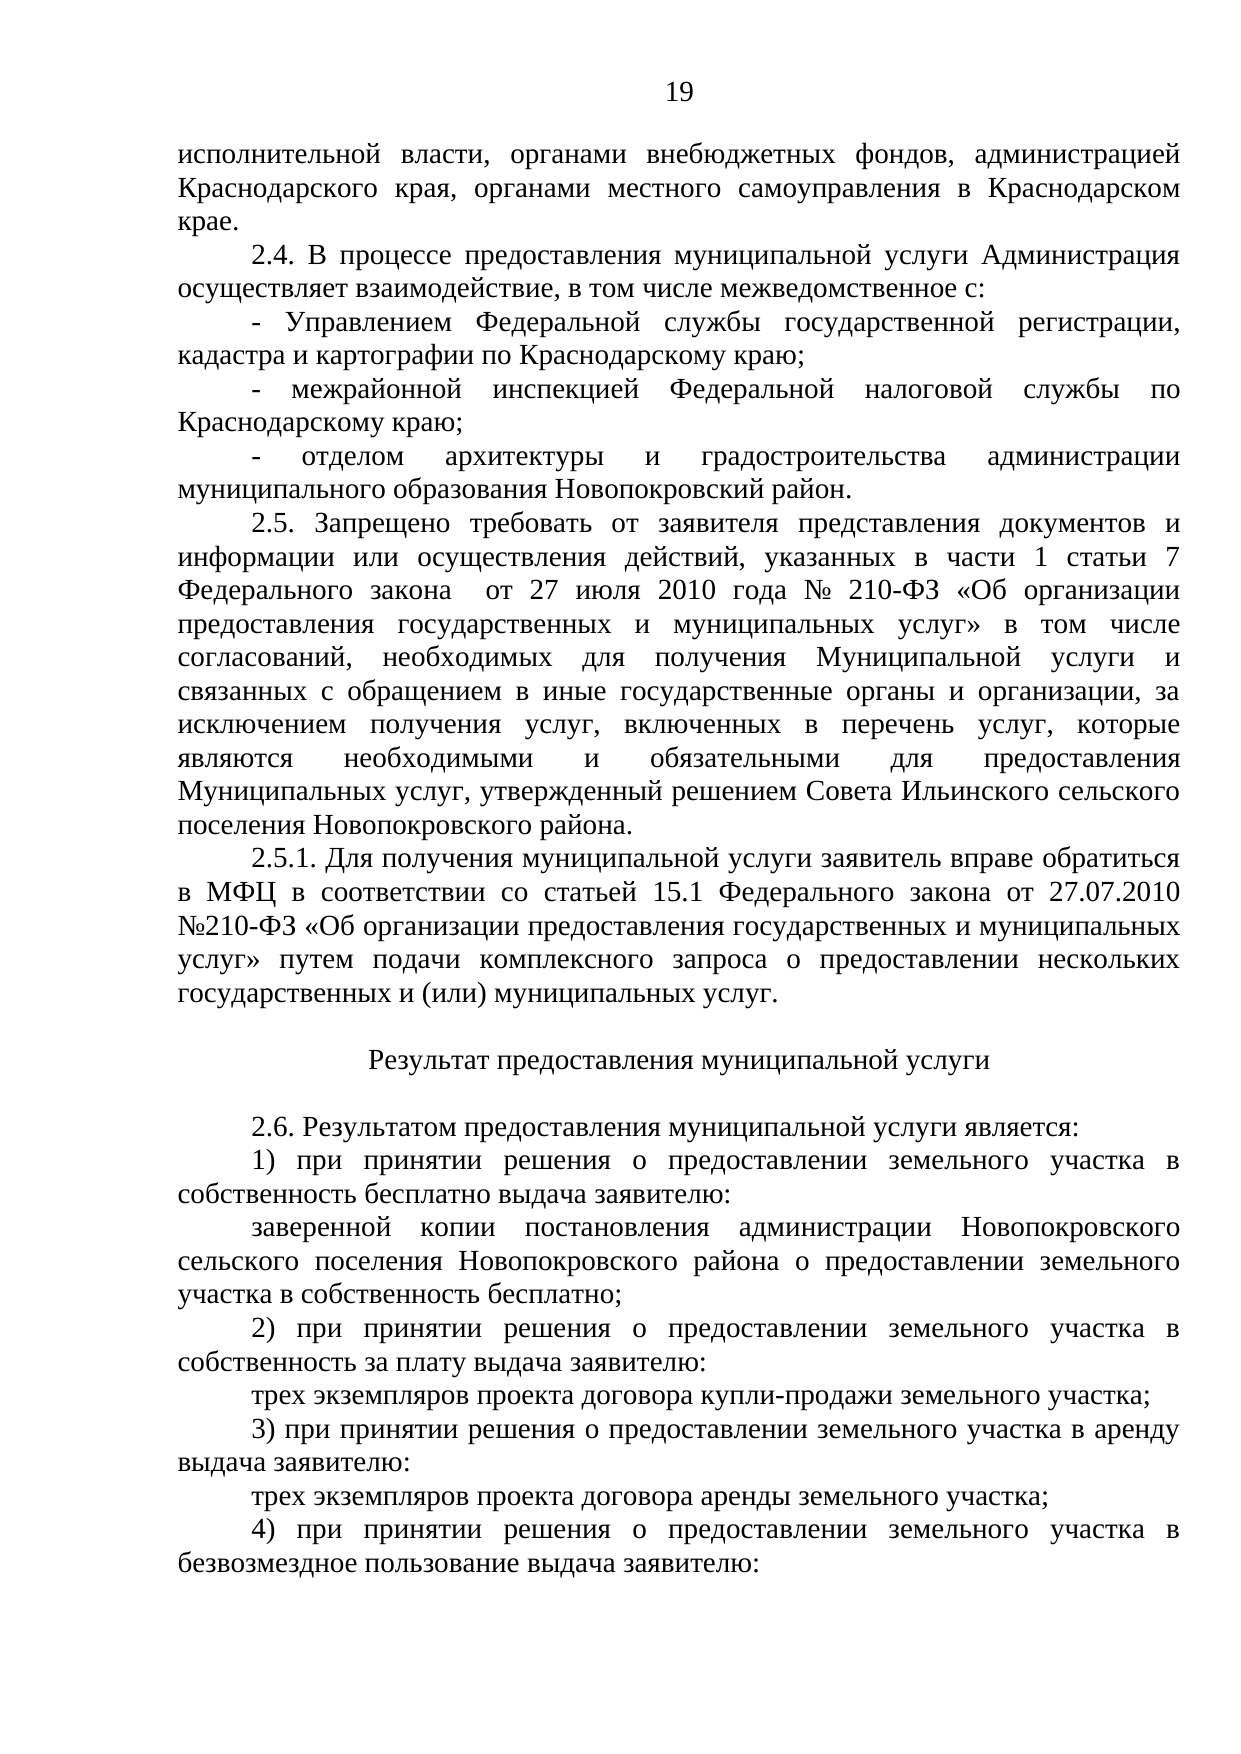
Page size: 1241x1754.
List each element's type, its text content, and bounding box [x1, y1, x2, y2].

text Результат предоставления муниципальной услуги [177, 1042, 1181, 1075]
text 2.4. В процессе предоставления муниципальной услуги Администрация осуществляет взаимодействие, в том числе межведомственное с: [177, 237, 1181, 304]
text 1) при принятии решения о предоставлении земельного участка в собственность бесплатно выдача заявителю: [177, 1142, 1181, 1209]
text 3) при принятии решения о предоставлении земельного участка в аренду выдача заявителю: [177, 1411, 1181, 1478]
text трех экземпляров проекта договора аренды земельного участка; [177, 1478, 1181, 1511]
text трех экземпляров проекта договора купли-продажи земельного участка; [177, 1377, 1181, 1411]
text 4) при принятии решения о предоставлении земельного участка в безвозмездное пользование выдача заявителю: [177, 1511, 1181, 1578]
text 2) при принятии решения о предоставлении земельного участка в собственность за плату выдача заявителю: [177, 1310, 1181, 1377]
text - межрайонной инспекцией Федеральной налоговой службы по Краснодарскому краю; [177, 371, 1181, 438]
text 2.5.1. Для получения муниципальной услуги заявитель вправе обратиться в МФЦ в соответствии со статьей 15.1 Федерального закона от 27.07.2010 №210-ФЗ «Об организации предоставления государственных и муниципальных услуг» путем подачи комплексного запроса о предоставлении нескольких государственных и (или) муниципальных услуг. [177, 841, 1181, 1008]
text 2.5. Запрещено требовать от заявителя представления документов и информации или осуществления действий, указанных в части 1 статьи 7 Федерального закона от 27 июля 2010 года № 210-ФЗ «Об организации предоставления государственных и муниципальных услуг» в том числе согласований, необходимых для получения Муниципальной услуги и связанных с обращением в иные государственные органы и организации, за исключением получения услуг, включенных в перечень услуг, которые являются необходимыми и обязательными для предоставления Муниципальных услуг, утвержденный решением Совета Ильинского сельского поселения Новопокровского района. [177, 505, 1181, 841]
text - отделом архитектуры и градостроительства администрации муниципального образования Новопокровский район. [177, 438, 1181, 505]
text - Управлением Федеральной службы государственной регистрации, кадастра и картографии по Краснодарскому краю; [177, 304, 1181, 371]
text заверенной копии постановления администрации Новопокровского сельского поселения Новопокровского района о предоставлении земельного участка в собственность бесплатно; [177, 1209, 1181, 1310]
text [177, 136, 1181, 237]
text 2.6. Результатом предоставления муниципальной услуги является: [177, 1109, 1181, 1142]
